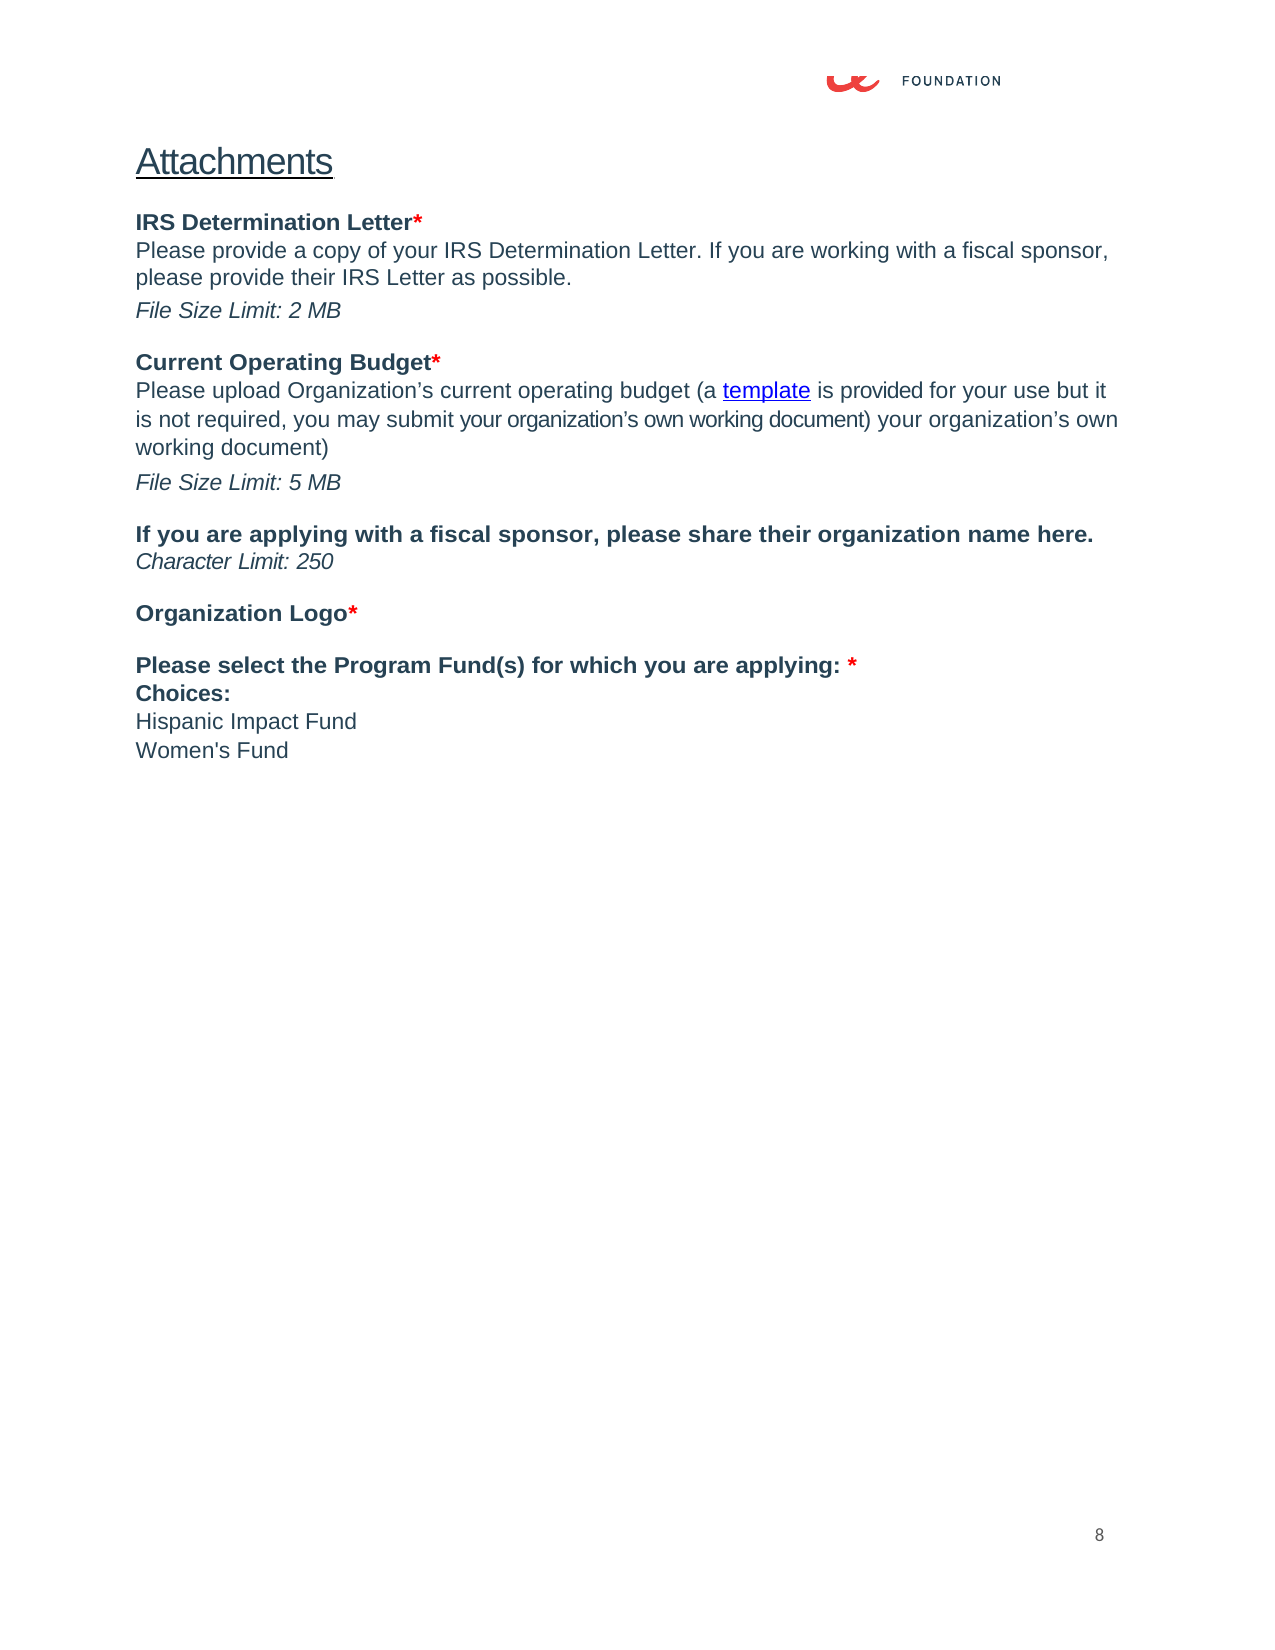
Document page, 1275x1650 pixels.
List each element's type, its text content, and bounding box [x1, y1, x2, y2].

subtitle IRS Determination Letter* [135, 209, 1139, 235]
subtitle Organization Logo* [135, 600, 1139, 626]
text File Size Limit: 2 MB [135, 297, 1139, 323]
picture [798, 76, 1140, 122]
text Please provide a copy of your IRS Determination Letter. If you are working with a fiscal sponsor, please provide their IRS Letter as possible. [135, 237, 1139, 290]
text Choices: [135, 680, 1139, 707]
text File Size Limit: 5 MB [135, 469, 1139, 496]
subtitle Attachments [135, 139, 1139, 183]
text Hispanic Impact Fund Women's Fund [135, 708, 408, 763]
subtitle If you are applying with a fiscal sponsor, please share their organization name here. [135, 521, 1106, 548]
subtitle Current Operating Budget* [135, 349, 1139, 376]
text Character Limit: 250 [135, 549, 1139, 574]
subtitle Please select the Program Fund(s) for which you are applying: * [135, 652, 1139, 678]
text Please upload Organization’s current operating budget (a template is provided for your use but it is not required, you may submit your organization’s own working document) your organization’s own working document) [135, 377, 1124, 460]
